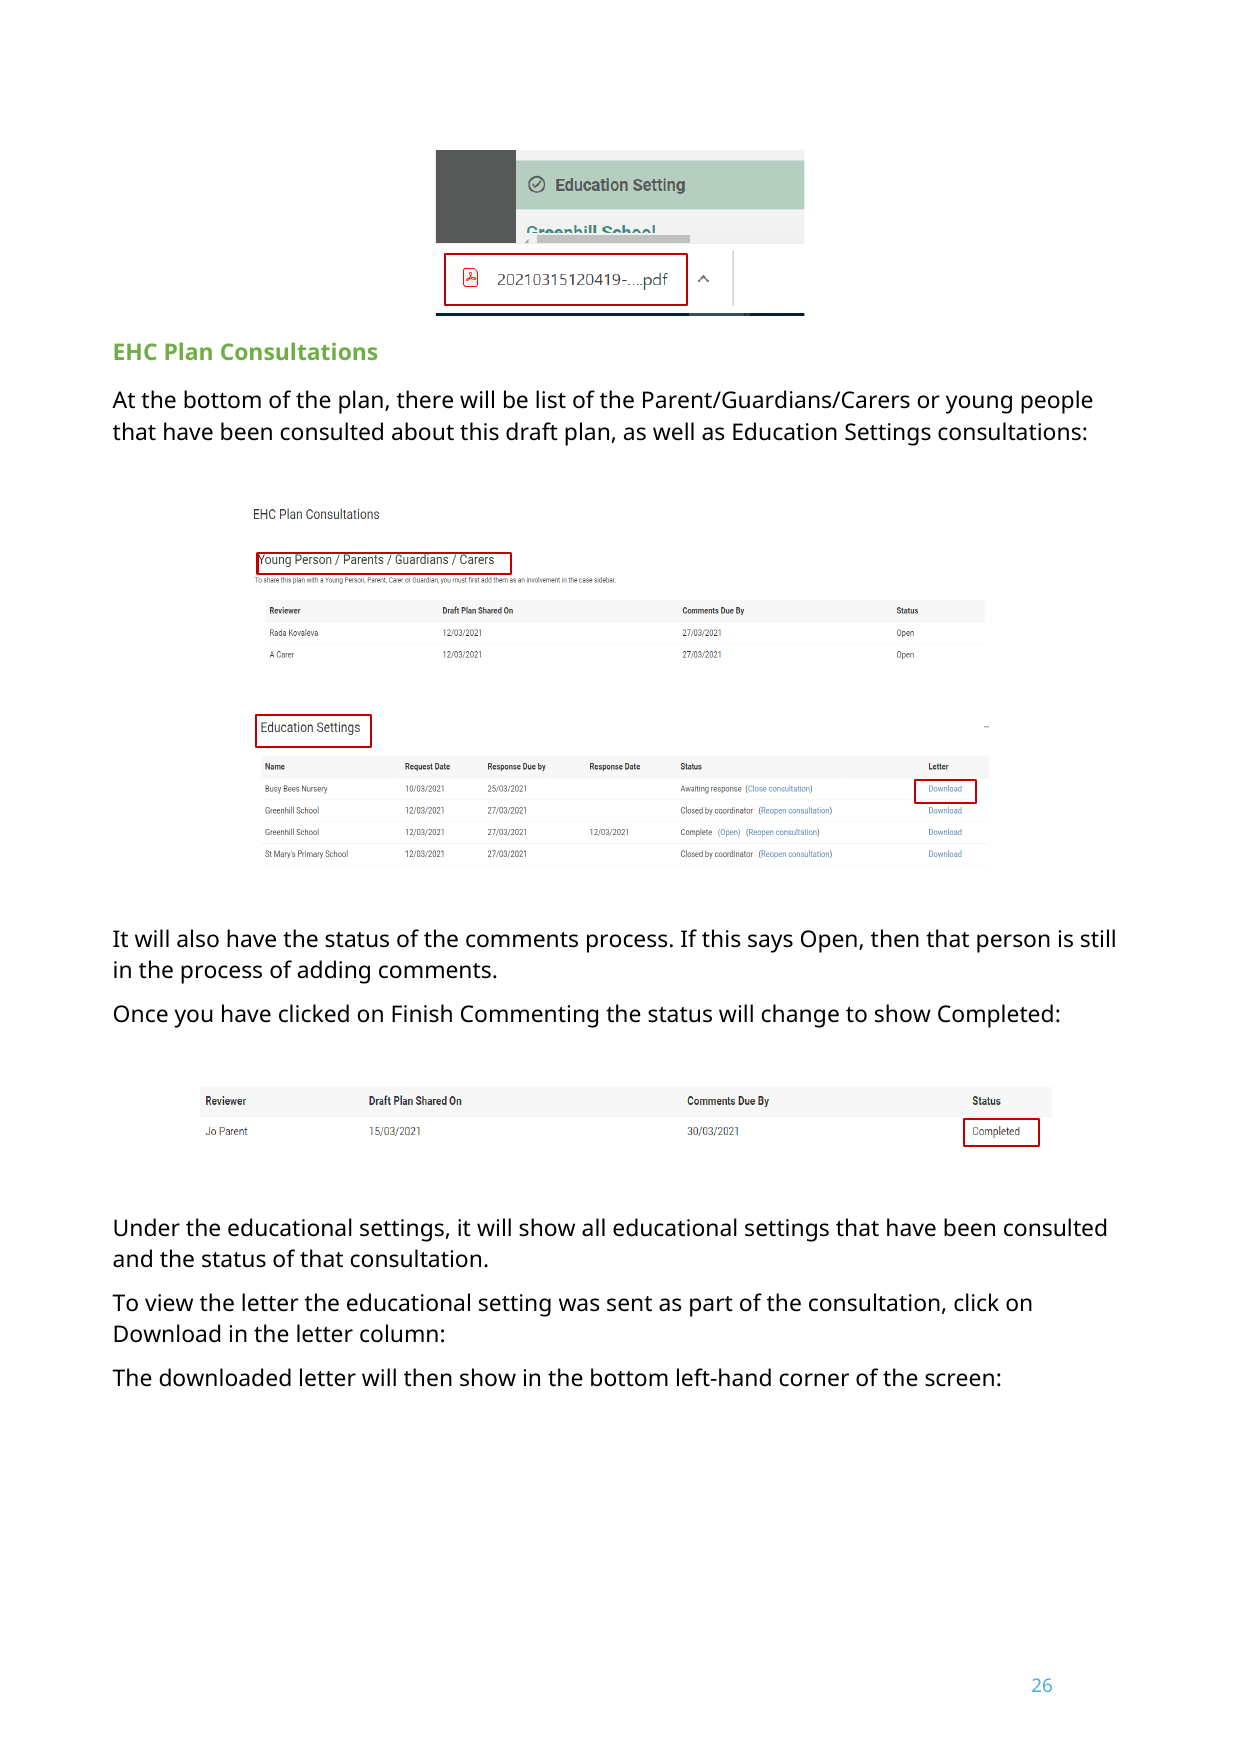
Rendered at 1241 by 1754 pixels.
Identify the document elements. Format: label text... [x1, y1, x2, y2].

text Once you have clicked on Finish Commenting the status will change to show Completed: [112, 998, 1128, 1029]
text EHC Plan Consultations [112, 336, 1128, 368]
text Under the educational settings, it will show all educational settings that have been consulted and the status of that consultation. [112, 1212, 1128, 1274]
text To view the letter the educational setting was sent as part of the consultation, click on Download in the letter column: [112, 1287, 1128, 1349]
text It will also have the status of the comments process. If this says Open, then that person is still in the process of adding comments. [112, 923, 1128, 986]
picture [188, 1085, 1052, 1156]
text At the bottom of the plan, there will be list of the Parent/Guardians/Carers or young people that have been consulted about this draft plan, as well as Education Settings consultations: [112, 384, 1128, 447]
picture [435, 150, 805, 316]
text The downloaded letter will then show in the bottom left-hand corner of the screen: [112, 1362, 1128, 1393]
picture [250, 503, 990, 867]
